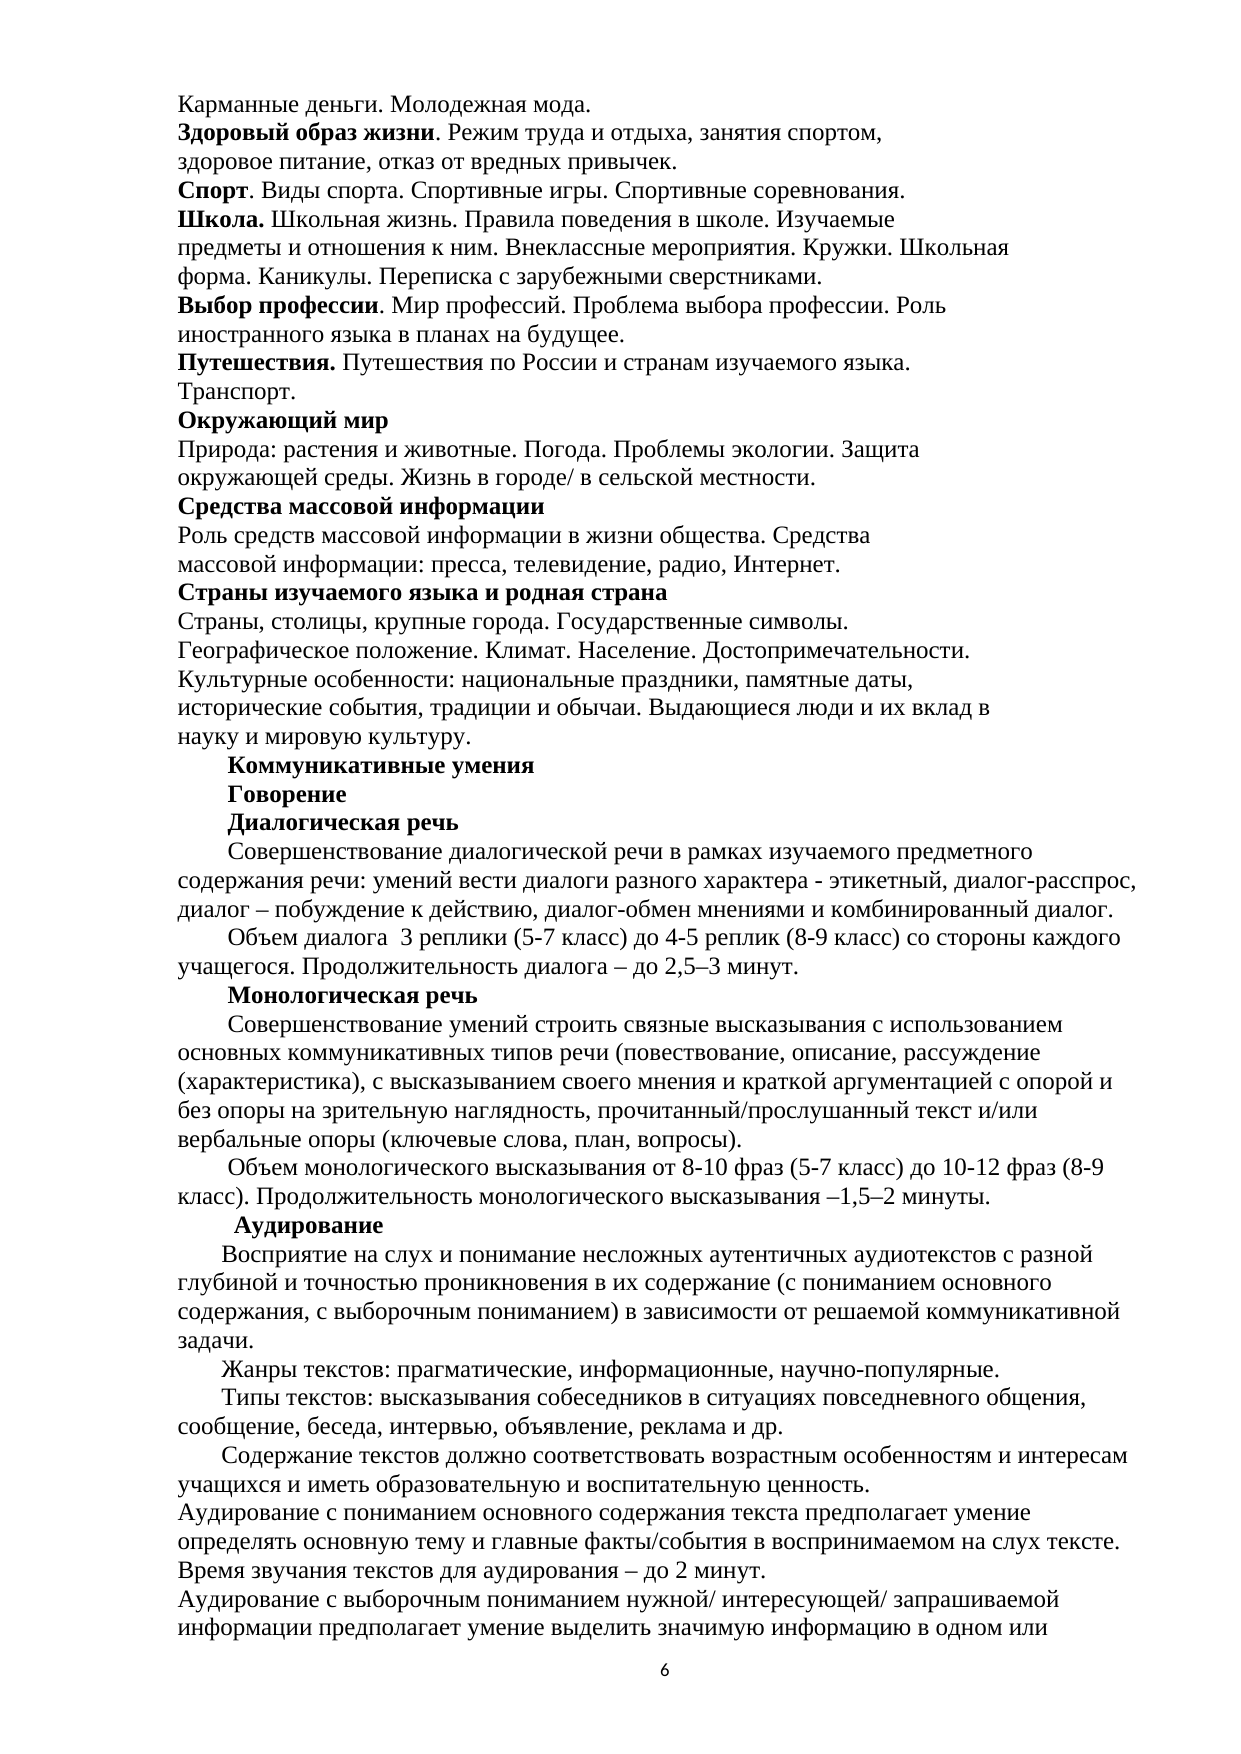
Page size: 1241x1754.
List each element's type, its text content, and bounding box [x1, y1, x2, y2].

text Окружающий мир [177, 405, 1152, 434]
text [177, 1584, 1152, 1641]
text Спорт. Виды спорта. Спортивные игры. Спортивные соревнования. [177, 175, 1152, 204]
text Путешествия. Путешествия по России и странам изучаемого языка. [177, 347, 1152, 376]
text Монологическая речь [177, 980, 1152, 1009]
text Школа. Школьная жизнь. Правила поведения в школе. Изучаемые [177, 204, 1152, 232]
text Объем диалога 3 реплики (5-7 класс) до 4-5 реплик (8-9 класс) со стороны каждого учащегося. Продолжительность диалога – до 2,5–3 минут. [177, 922, 1152, 980]
text Выбор профессии. Мир профессий. Проблема выбора профессии. Роль [177, 290, 1152, 319]
text Роль средств массовой информации в жизни общества. Средства [177, 520, 1152, 549]
text Культурные особенности: национальные праздники, памятные даты, [177, 664, 1152, 692]
text Восприятие на слух и понимание несложных аутентичных аудиотекстов с разной глубиной и точностью проникновения в их содержание (с пониманием основного содержания, с выборочным пониманием) в зависимости от решаемой коммуникативной задачи. [177, 1239, 1152, 1354]
text исторические события, традиции и обычаи. Выдающиеся люди и их вклад в [177, 692, 1152, 721]
text Аудирование с пониманием основного содержания текста предполагает умение определять основную тему и главные факты/события в воспринимаемом на слух тексте. Время звучания текстов для аудирования – до 2 минут. [177, 1497, 1152, 1584]
text Объем монологического высказывания от 8-10 фраз (5-7 класс) до 10-12 фраз (8-9 класс). Продолжительность монологического высказывания –1,5–2 минуты. [177, 1152, 1152, 1210]
text здоровое питание, отказ от вредных привычек. [177, 146, 1152, 175]
text Содержание текстов должно соответствовать возрастным особенностям и интересам учащихся и иметь образовательную и воспитательную ценность. [177, 1440, 1152, 1497]
text Карманные деньги. Молодежная мода. [177, 89, 1152, 117]
text Жанры текстов: прагматические, информационные, научно-популярные. [177, 1354, 1152, 1382]
text иностранного языка в планах на будущее. [177, 319, 1152, 347]
text Транспорт. [177, 376, 1152, 405]
text Диалогическая речь [177, 807, 1152, 836]
text науку и мировую культуру. [177, 721, 1152, 750]
text Говорение [177, 779, 1152, 807]
text Природа: растения и животные. Погода. Проблемы экологии. Защита [177, 434, 1152, 462]
text предметы и отношения к ним. Внеклассные мероприятия. Кружки. Школьная [177, 232, 1152, 261]
text Страны, столицы, крупные города. Государственные символы. [177, 606, 1152, 635]
text Здоровый образ жизни. Режим труда и отдыха, занятия спортом, [177, 117, 1152, 146]
text Совершенствование диалогической речи в рамках изучаемого предметного содержания речи: умений вести диалоги разного характера - этикетный, диалог-расспрос, диалог – побуждение к действию, диалог-обмен мнениями и комбинированный диалог. [177, 836, 1152, 922]
text Географическое положение. Климат. Население. Достопримечательности. [177, 635, 1152, 664]
text Страны изучаемого языка и родная страна [177, 577, 1152, 606]
text Аудирование [177, 1210, 1152, 1239]
text Типы текстов: высказывания собеседников в ситуациях повседневного общения, сообщение, беседа, интервью, объявление, реклама и др. [177, 1382, 1152, 1440]
text массовой информации: пресса, телевидение, радио, Интернет. [177, 549, 1152, 577]
text Коммуникативные умения [177, 750, 1152, 779]
text форма. Каникулы. Переписка с зарубежными сверстниками. [177, 261, 1152, 290]
text окружающей среды. Жизнь в городе/ в сельской местности. [177, 462, 1152, 491]
text Совершенствование умений строить связные высказывания с использованием основных коммуникативных типов речи (повествование, описание, рассуждение (характеристика), с высказыванием своего мнения и краткой аргументацией с опорой и без опоры на зрительную наглядность, прочитанный/прослушанный текст и/или вербальные опоры (ключевые слова, план, вопросы). [177, 1009, 1152, 1152]
text Средства массовой информации [177, 491, 1152, 520]
